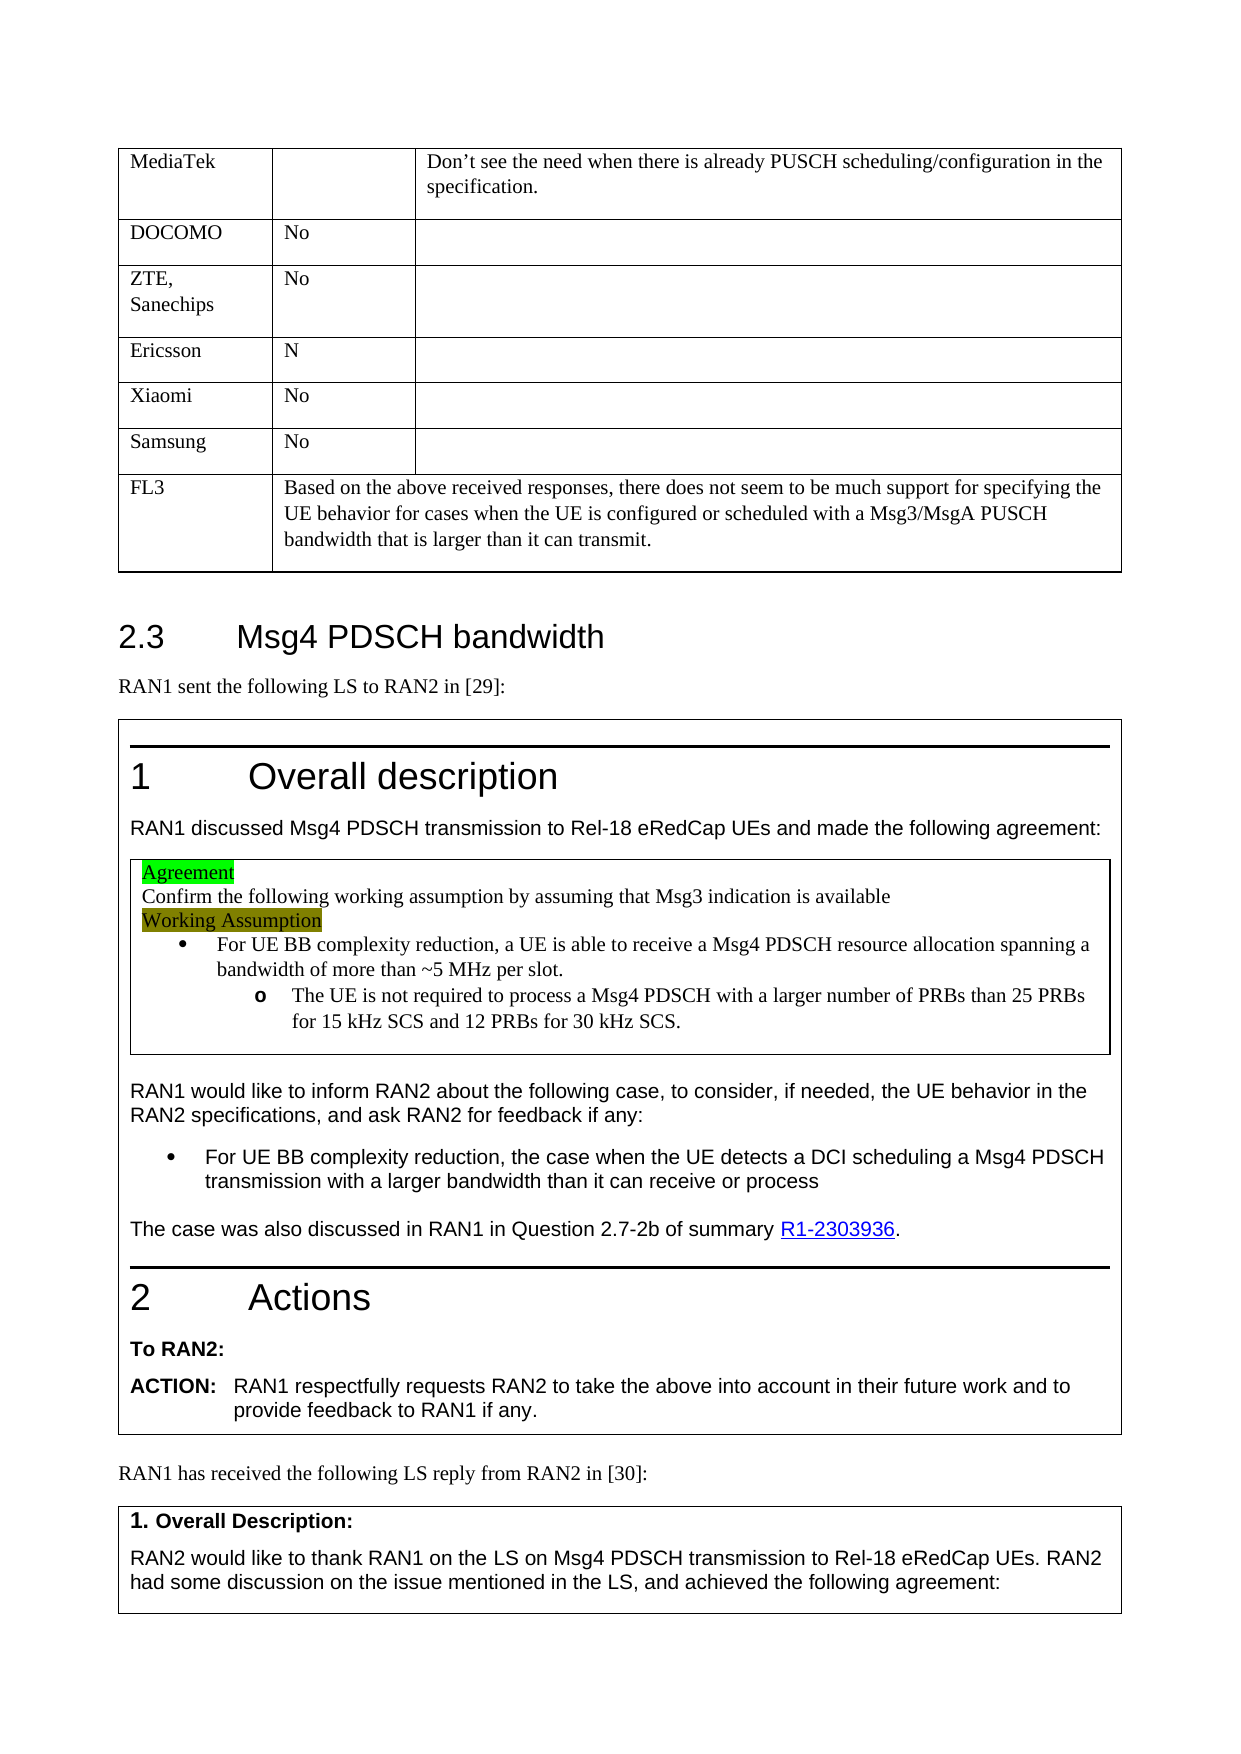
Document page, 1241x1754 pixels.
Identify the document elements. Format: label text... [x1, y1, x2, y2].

text 2.3 Msg4 PDSCH bandwidth [118, 617, 1122, 656]
table_cell ZTE, Sanechips [119, 266, 272, 337]
table_cell [416, 266, 1121, 337]
table_cell [416, 338, 1121, 382]
table_cell Ericsson [119, 338, 272, 382]
table_cell No [273, 429, 415, 474]
text RAN1 sent the following LS to RAN2 in [29]: [118, 674, 1122, 698]
table_cell Samsung [119, 429, 272, 474]
text RAN1 has received the following LS reply from RAN2 in [30]: [118, 1435, 1122, 1485]
table_cell MediaTek [119, 149, 272, 219]
table_cell [416, 220, 1121, 265]
table_cell Based on the above received responses, there does not seem to be much support for specifying the UE behavior for cases when the UE is configured or scheduled with a Msg3/MsgA PUSCH bandwidth that is larger than it can transmit. [273, 475, 1121, 571]
table_cell Xiaomi [119, 383, 272, 428]
table_header 1 Overall description RAN1 discussed Msg4 PDSCH transmission to Rel-18 eRedCap UEs and made the following agreement: RAN1 would like to inform RAN2 about the following case, to consider, if needed, the UE behavior in the RAN2 specifications, and ask RAN2 for feedback if any: For UE BB complexity reduction, the case when the UE detects a DCI scheduling a Msg4 PDSCH transmission with a larger bandwidth than it can receive or process The case was also discussed in RAN1 in Question 2.7-2b of summary R1-2303936. 2 Actions To RAN2: ACTION: RAN1 respectfully requests RAN2 to take the above into account in their future work and to provide feedback to RAN1 if any. [119, 720, 1121, 1434]
table_cell No [273, 383, 415, 428]
table_cell DOCOMO [119, 220, 272, 265]
table_cell FL3 [119, 475, 272, 571]
table_cell Don’t see the need when there is already PUSCH scheduling/configuration in the specification. [416, 149, 1121, 219]
table_cell No [273, 220, 415, 265]
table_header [119, 1507, 1121, 1612]
table_cell [416, 429, 1121, 474]
table_cell No [273, 266, 415, 337]
table_cell [273, 149, 415, 219]
table_cell [416, 383, 1121, 428]
table_cell N [273, 338, 415, 382]
